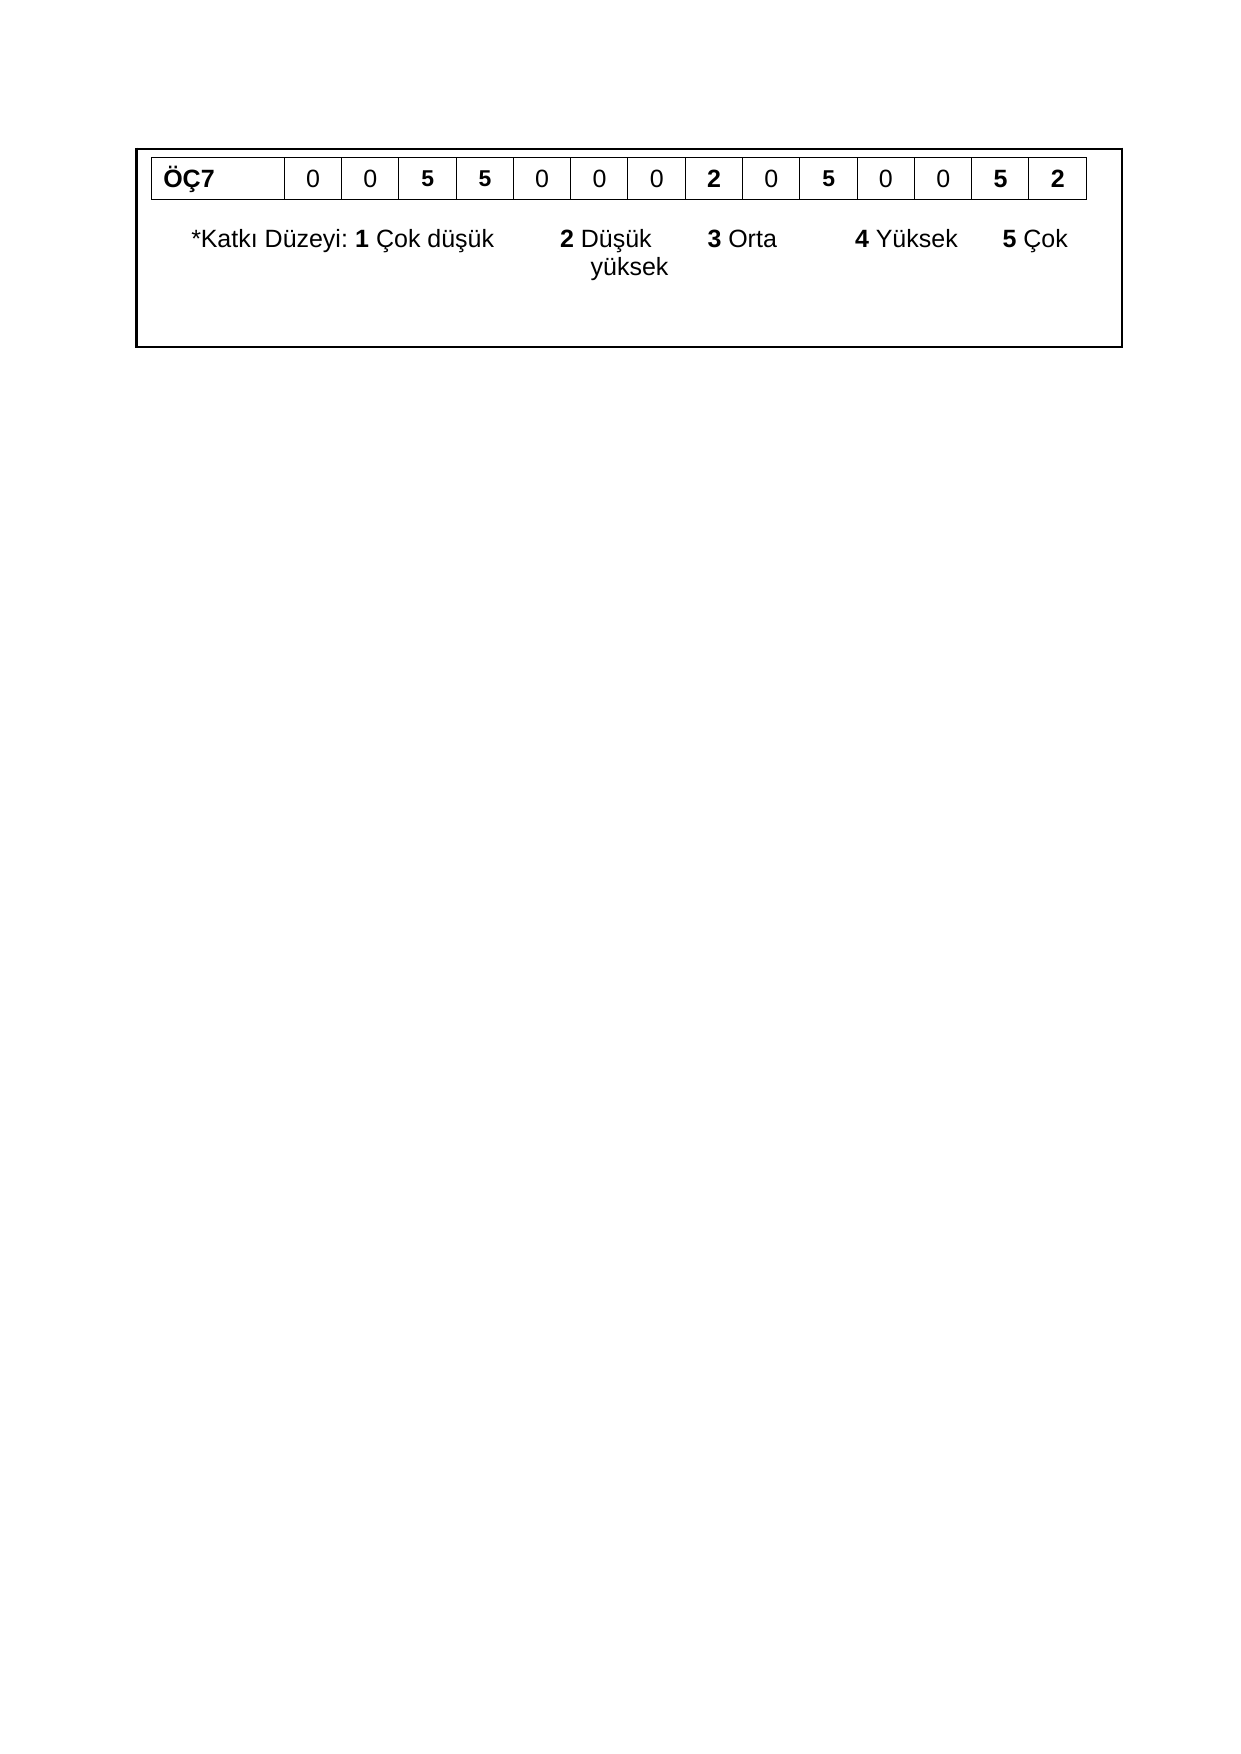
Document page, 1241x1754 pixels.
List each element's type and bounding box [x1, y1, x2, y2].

table_cell [138, 150, 1121, 346]
